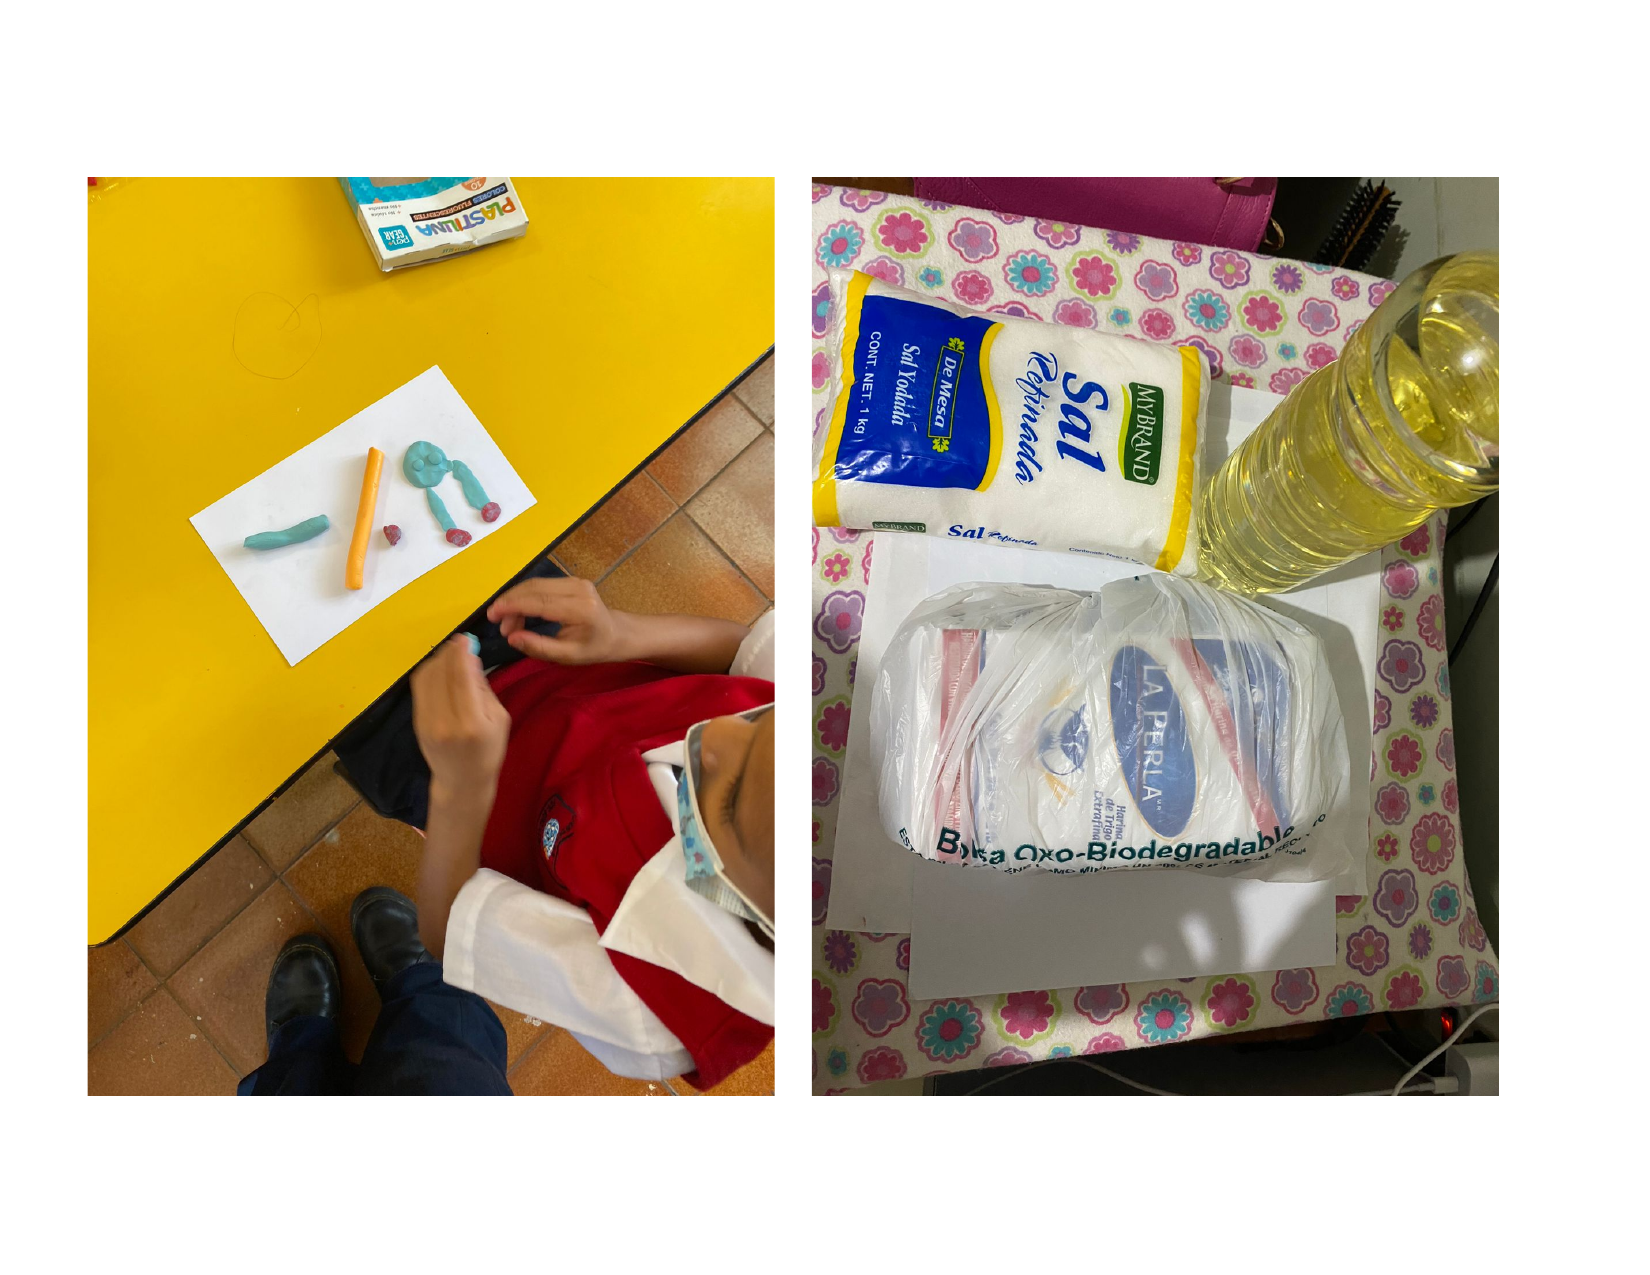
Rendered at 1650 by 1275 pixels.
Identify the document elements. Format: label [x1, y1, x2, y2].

picture [87, 177, 774, 1095]
picture [811, 177, 1499, 1095]
